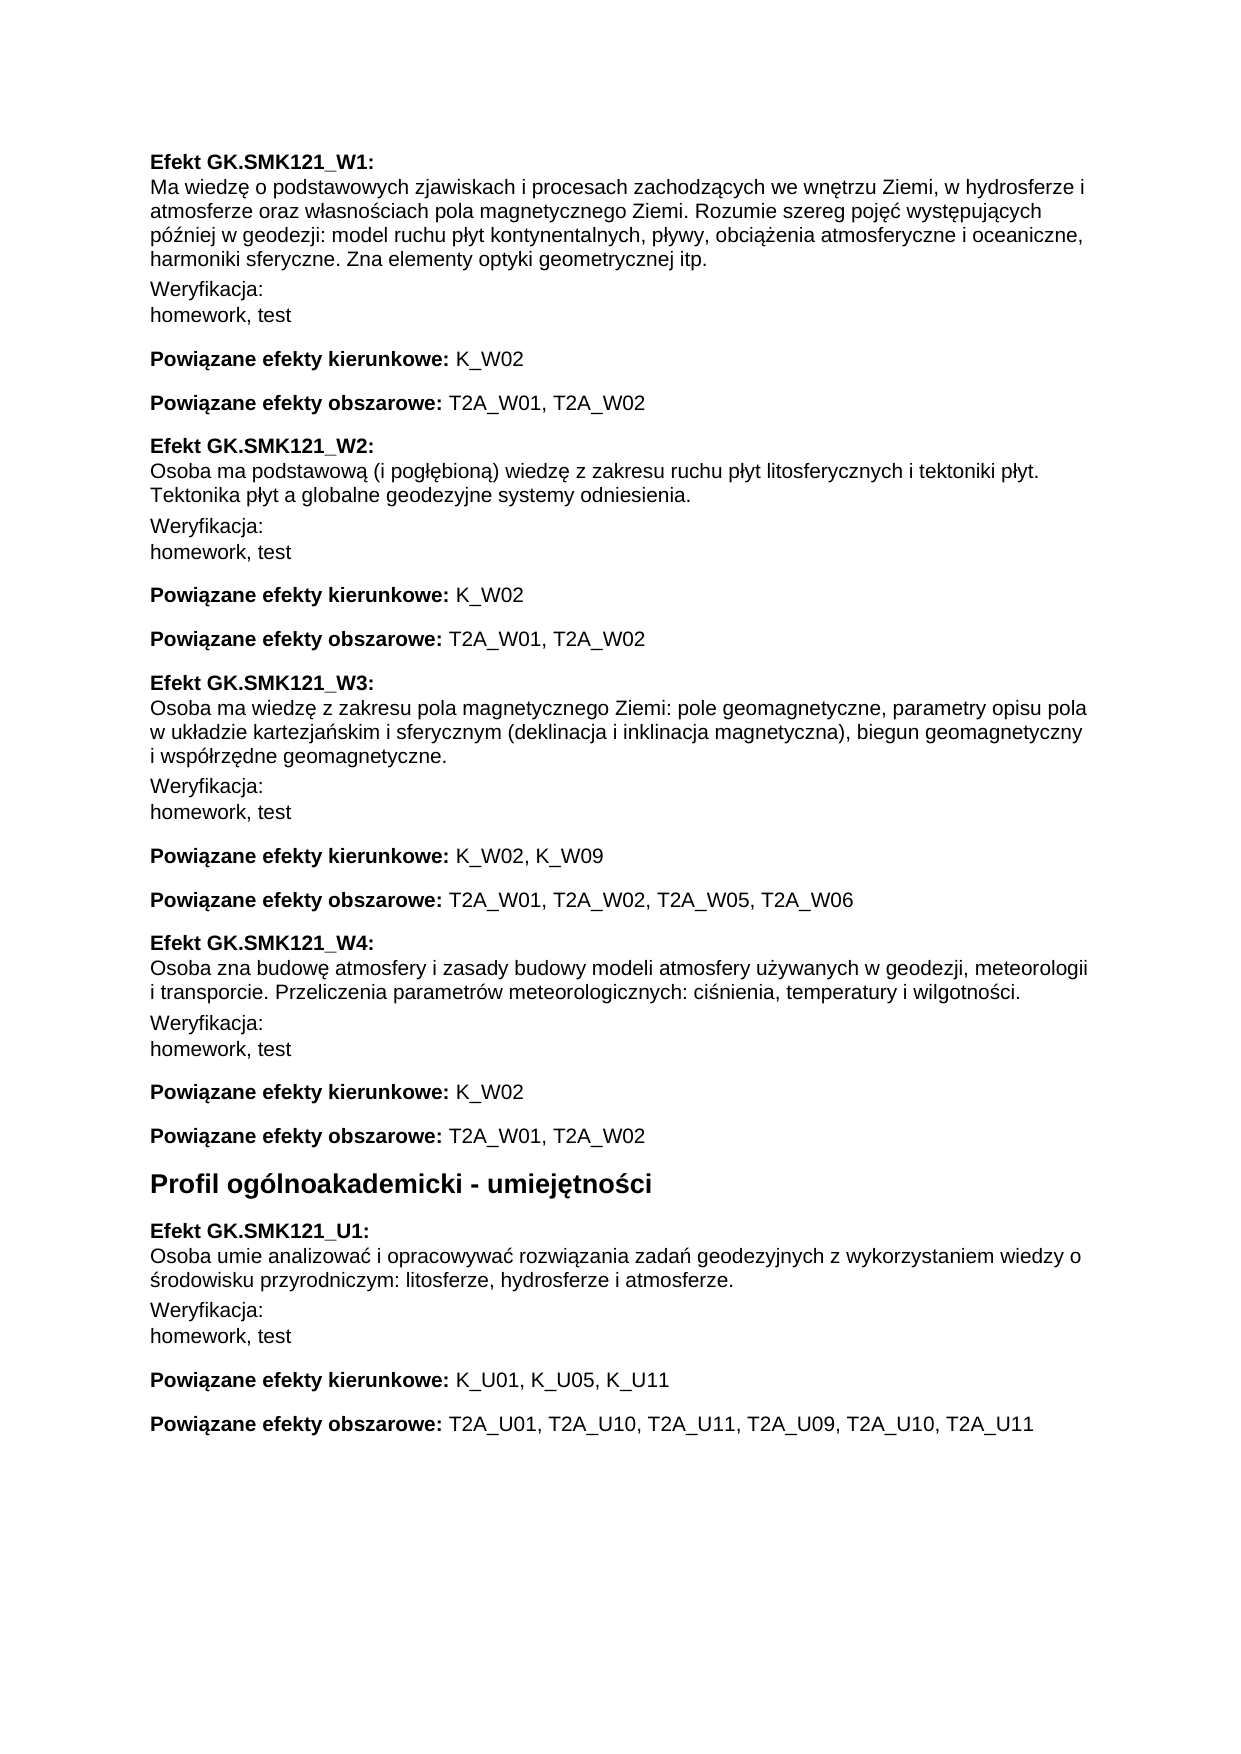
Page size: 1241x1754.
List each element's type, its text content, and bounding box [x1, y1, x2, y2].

text Powiązane efekty kierunkowe: K_W02 [150, 1080, 1090, 1104]
text Powiązane efekty kierunkowe: K_U01, K_U05, K_U11 [150, 1368, 1090, 1392]
text Powiązane efekty obszarowe: T2A_W01, T2A_W02, T2A_W05, T2A_W06 [150, 887, 1090, 911]
text homework, test [150, 539, 1090, 563]
text Osoba ma podstawową (i pogłębioną) wiedzę z zakresu ruchu płyt litosferycznych i tektoniki płyt. Tektonika płyt a globalne geodezyjne systemy odniesienia. [150, 459, 1090, 507]
text Weryfikacja: [150, 277, 1090, 301]
text homework, test [150, 1324, 1090, 1348]
text Weryfikacja: [150, 1298, 1090, 1322]
text Powiązane efekty obszarowe: T2A_W01, T2A_W02 [150, 1124, 1090, 1148]
text Powiązane efekty obszarowe: T2A_W01, T2A_W02 [150, 627, 1090, 651]
text Powiązane efekty kierunkowe: K_W02 [150, 347, 1090, 371]
text Weryfikacja: [150, 774, 1090, 798]
text Osoba ma wiedzę z zakresu pola magnetycznego Ziemi: pole geomagnetyczne, parametry opisu pola w układzie kartezjańskim i sferycznym (deklinacja i inklinacja magnetyczna), biegun geomagnetyczny i współrzędne geomagnetyczne. [150, 696, 1090, 768]
text Powiązane efekty obszarowe: T2A_W01, T2A_W02 [150, 391, 1090, 414]
text homework, test [150, 800, 1090, 824]
text Weryfikacja: [150, 1010, 1090, 1034]
text Efekt GK.SMK121_W4: [150, 931, 1090, 955]
text Efekt GK.SMK121_U1: [150, 1219, 1090, 1243]
text Ma wiedzę o podstawowych zjawiskach i procesach zachodzących we wnętrzu Ziemi, w hydrosferze i atmosferze oraz własnościach pola magnetycznego Ziemi. Rozumie szereg pojęć występujących później w geodezji: model ruchu płyt kontynentalnych, pływy, obciążenia atmosferyczne i oceaniczne, harmoniki sferyczne. Zna elementy optyki geometrycznej itp. [150, 175, 1090, 271]
text Powiązane efekty kierunkowe: K_W02, K_W09 [150, 844, 1090, 868]
text Powiązane efekty obszarowe: T2A_U01, T2A_U10, T2A_U11, T2A_U09, T2A_U10, T2A_U11 [150, 1411, 1090, 1435]
text Efekt GK.SMK121_W2: [150, 434, 1090, 458]
subtitle Profil ogólnoakademicki - umiejętności [150, 1168, 1090, 1199]
text homework, test [150, 303, 1090, 327]
text Powiązane efekty kierunkowe: K_W02 [150, 583, 1090, 607]
text Efekt GK.SMK121_W3: [150, 671, 1090, 695]
text Osoba zna budowę atmosfery i zasady budowy modeli atmosfery używanych w geodezji, meteorologii i transporcie. Przeliczenia parametrów meteorologicznych: ciśnienia, temperatury i wilgotności. [150, 956, 1090, 1004]
text Osoba umie analizować i opracowywać rozwiązania zadań geodezyjnych z wykorzystaniem wiedzy o środowisku przyrodniczym: litosferze, hydrosferze i atmosferze. [150, 1244, 1090, 1292]
text Efekt GK.SMK121_W1: [150, 150, 1090, 174]
text Weryfikacja: [150, 513, 1090, 537]
text homework, test [150, 1036, 1090, 1060]
